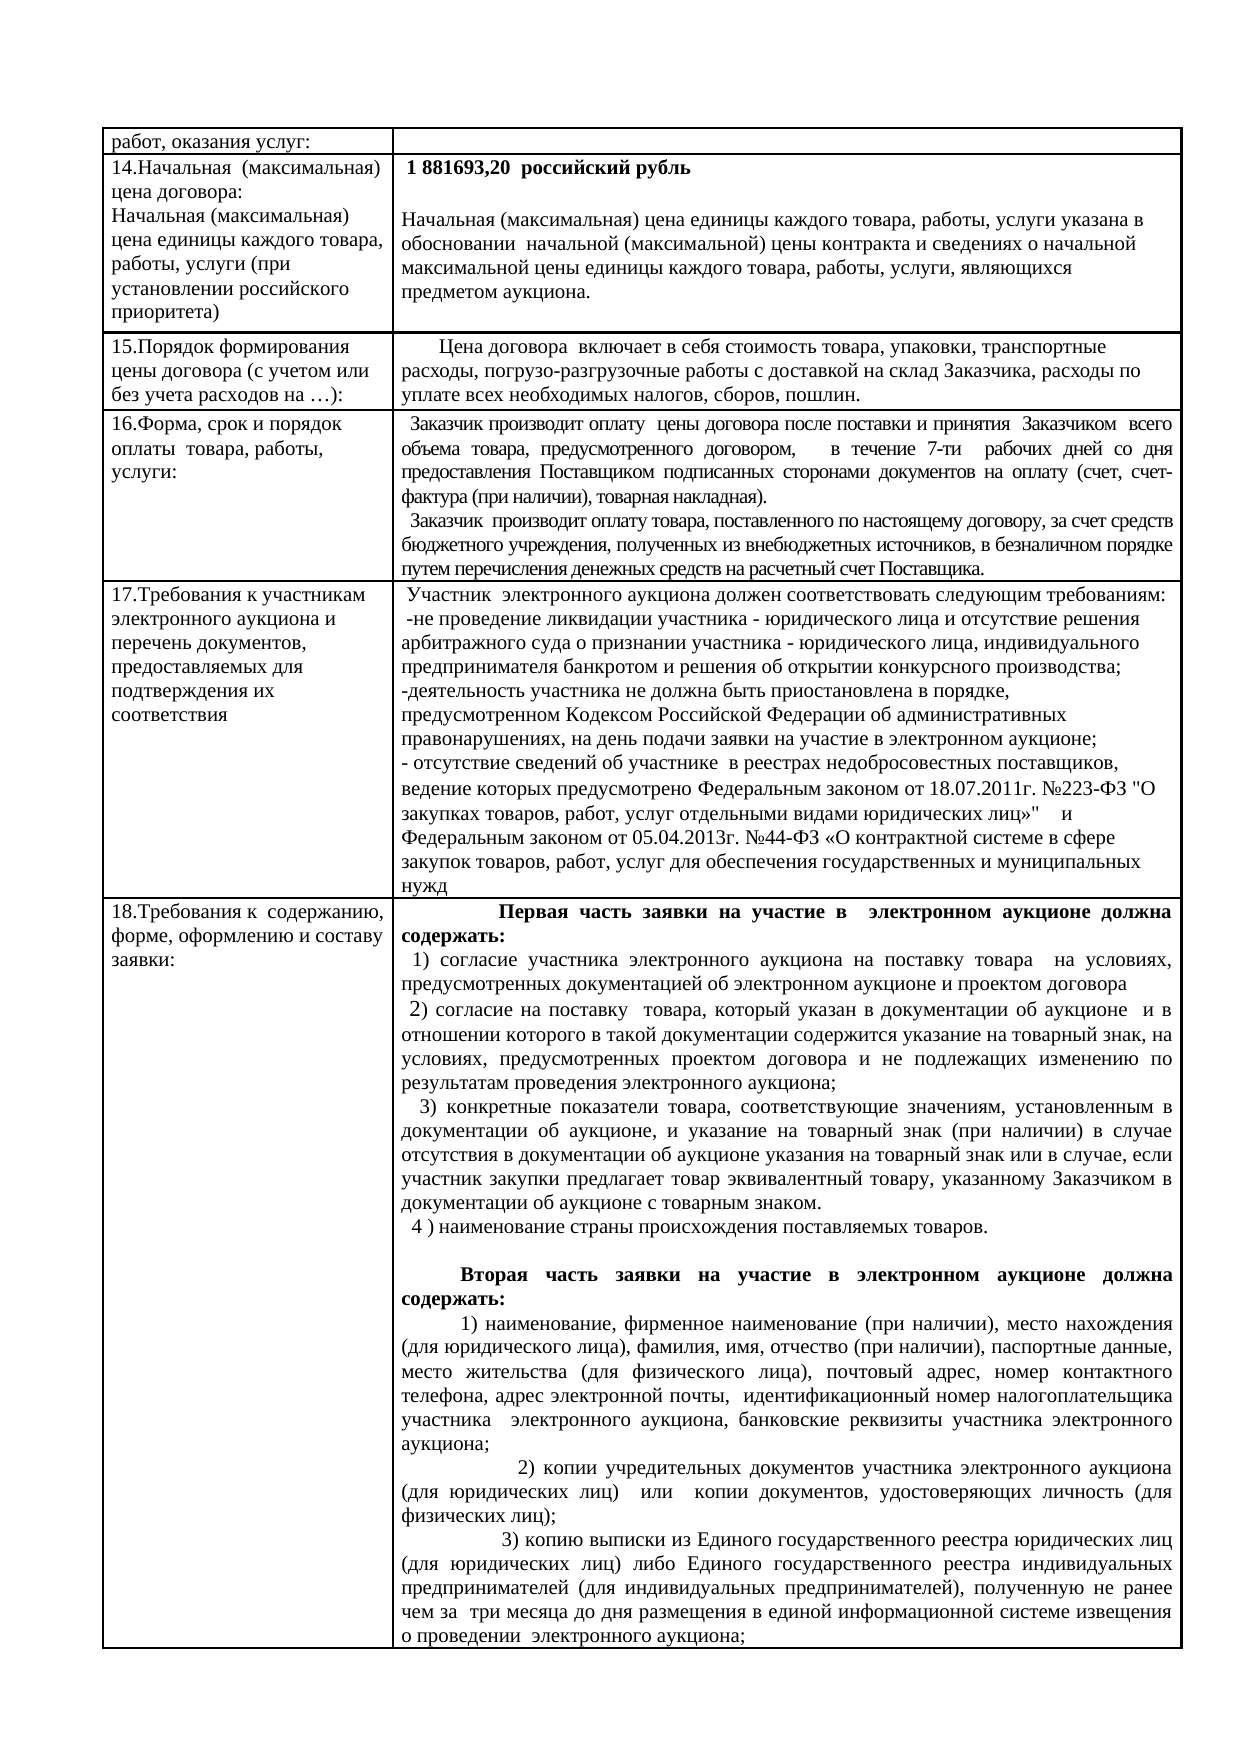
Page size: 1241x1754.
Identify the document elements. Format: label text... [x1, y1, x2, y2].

table_cell Участник электронного аукциона должен соответствовать следующим требованиям: -не проведение ликвидации участника - юридического лица и отсутствие решения арбитражного суда о признании участника - юридического лица, индивидуального предпринимателя банкротом и решения об открытии конкурсного производства; -деятельность участника не должна быть приостановлена в порядке, предусмотренном Кодексом Российской Федерации об административных правонарушениях, на день подачи заявки на участие в электронном аукционе; - отсутствие сведений об участнике в реестрах недобросовестных поставщиков, ведение которых предусмотрено Федеральным законом от 18.07.2011г. №223-ФЗ "О закупках товаров, работ, услуг отдельными видами юридических лиц»" и Федеральным законом от 05.04.2013г. №44-ФЗ «О контрактной системе в сфере закупок товаров, работ, услуг для обеспечения государственных и муниципальных нужд [394, 582, 1180, 897]
table_cell 17.Требования к участникам электронного аукциона и перечень документов, предоставляемых для подтверждения их соответствия [104, 582, 392, 897]
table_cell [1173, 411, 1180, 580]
table_cell 14.Начальная (максимальная) цена договора: Начальная (максимальная) цена единицы каждого товара, работы, услуги (при установлении российского приоритета) [104, 155, 392, 331]
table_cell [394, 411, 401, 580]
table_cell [394, 129, 1180, 153]
table_cell Цена договора включает в себя стоимость товара, упаковки, транспортные расходы, погрузо-разгрузочные работы с доставкой на склад Заказчика, расходы по уплате всех необходимых налогов, сборов, пошлин. [394, 334, 1180, 409]
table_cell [104, 129, 392, 153]
table_cell 15.Порядок формирования цены договора (с учетом или без учета расходов на …): [104, 334, 392, 409]
table_cell 16.Форма, срок и порядок оплаты товара, работы, услуги: [104, 411, 392, 580]
table_cell 1 881693,20 российский рубль Начальная (максимальная) цена единицы каждого товара, работы, услуги указана в обосновании начальной (максимальной) цены контракта и сведениях о начальной максимальной цены единицы каждого товара, работы, услуги, являющихся предметом аукциона. [394, 155, 1180, 331]
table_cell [394, 899, 1180, 1647]
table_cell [104, 899, 392, 1647]
